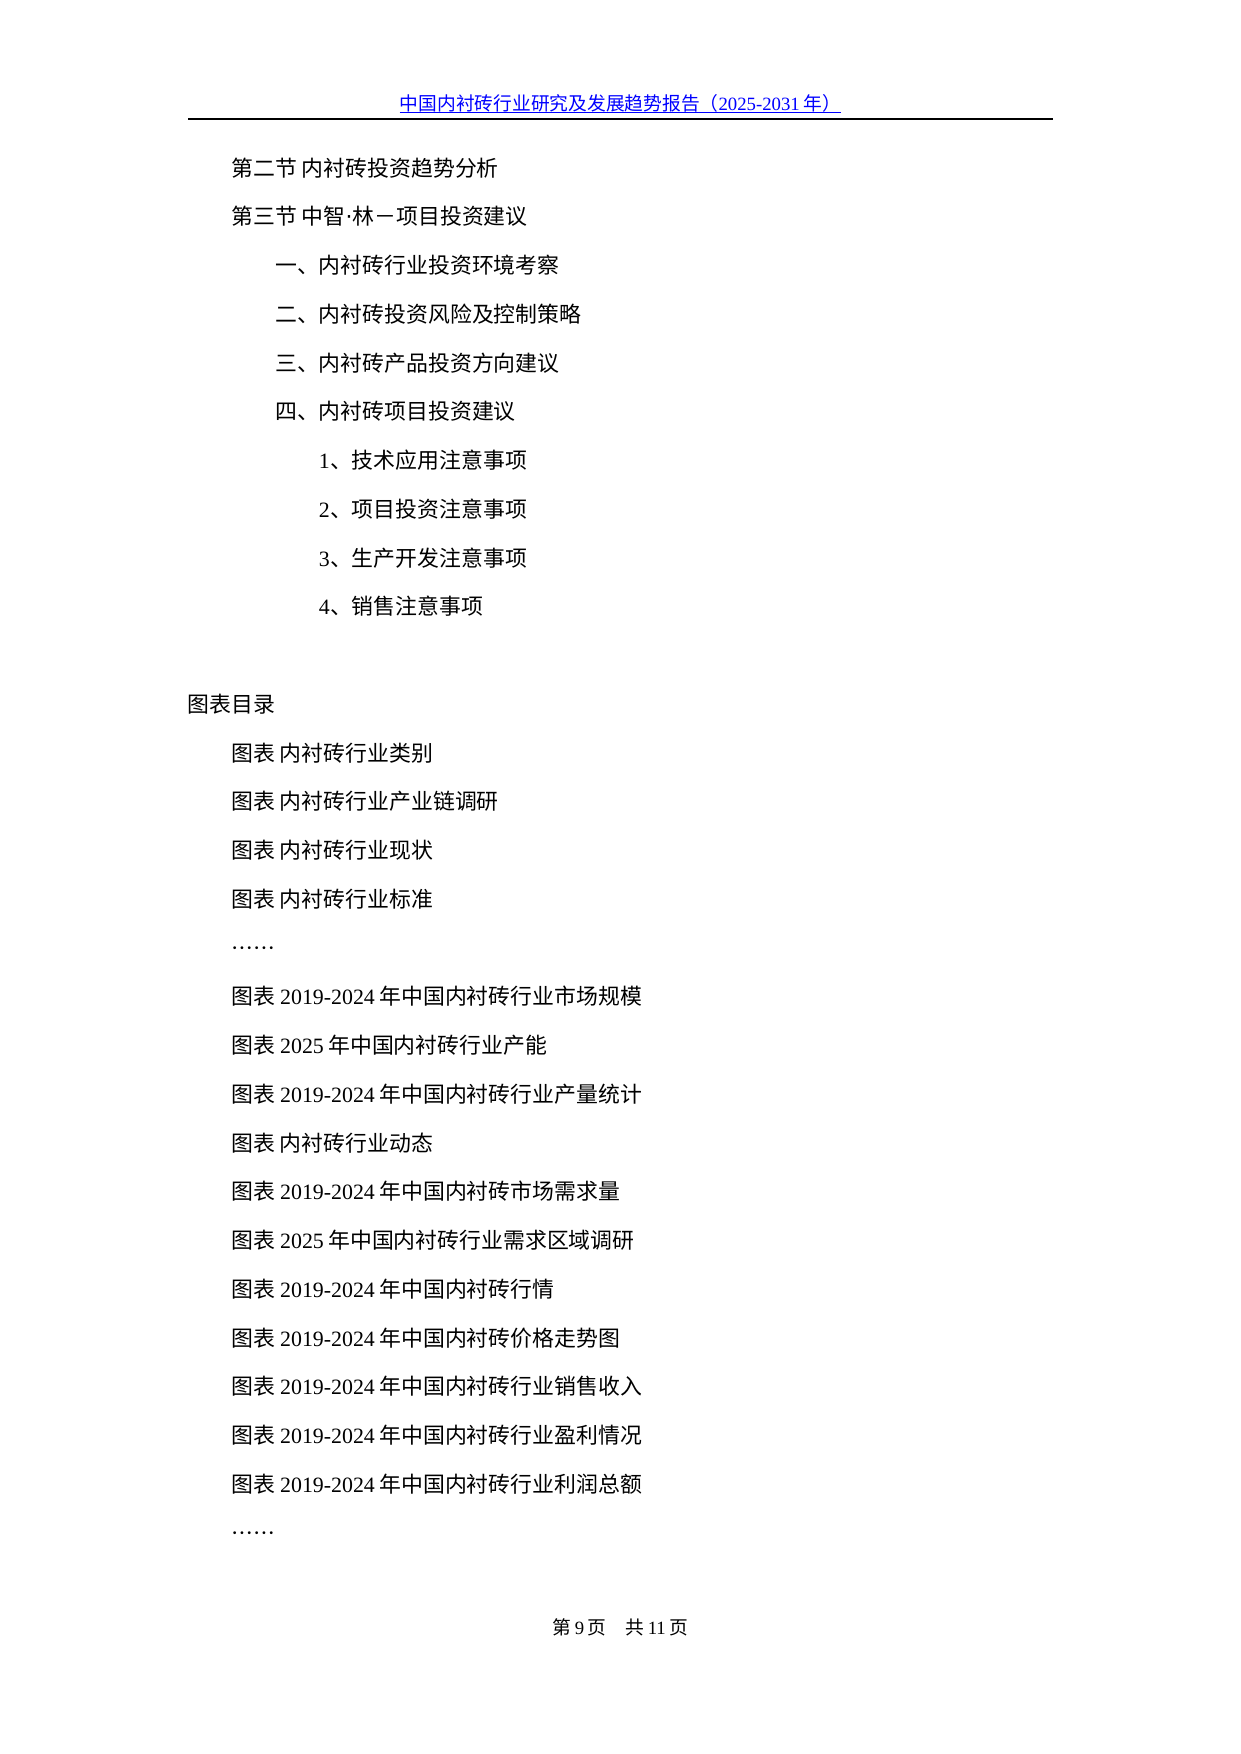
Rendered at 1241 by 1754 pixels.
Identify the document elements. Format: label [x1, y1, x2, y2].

text [187, 150, 1053, 1548]
